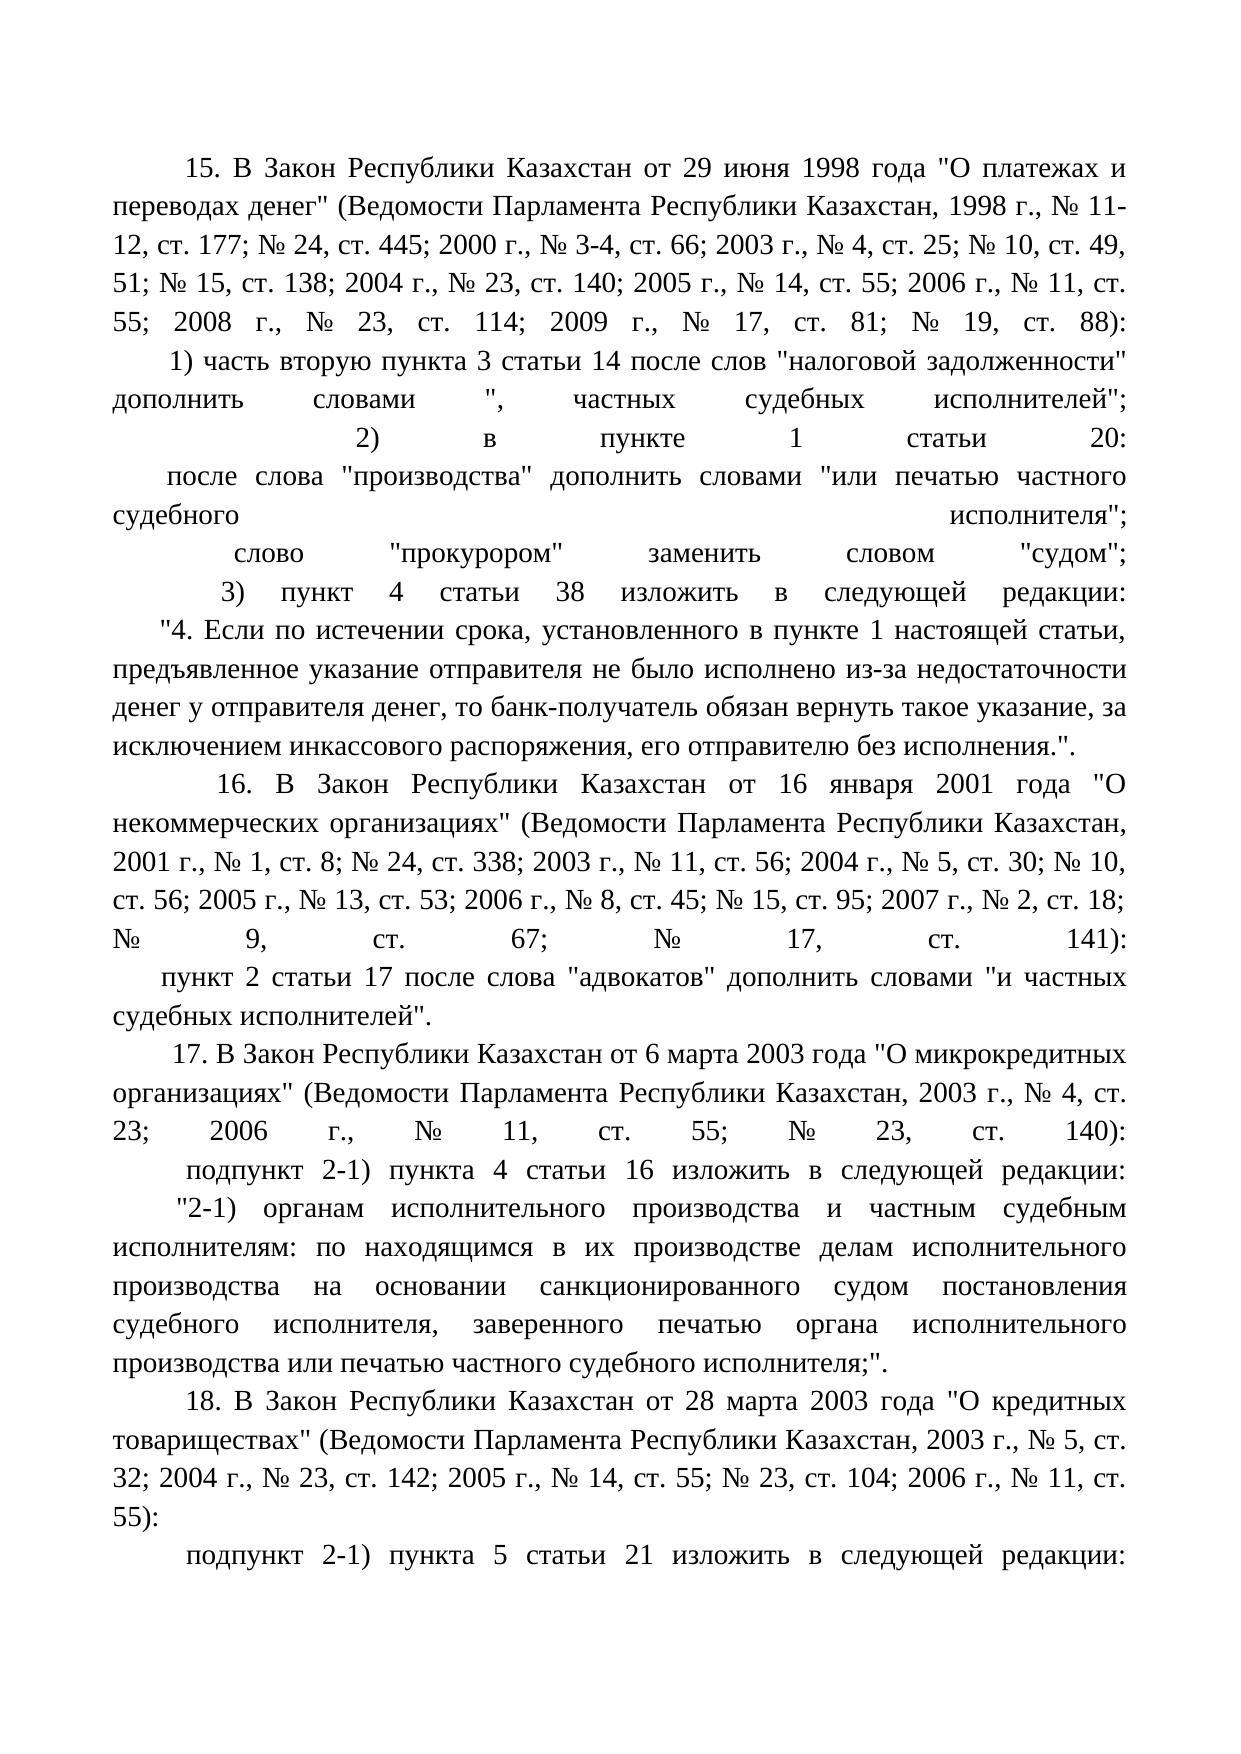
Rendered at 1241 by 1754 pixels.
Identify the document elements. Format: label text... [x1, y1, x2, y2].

text 15. В Закон Республики Казахстан от 29 июня 1998 года "О платежах и переводах денег" (Ведомости Парламента Республики Казахстан, 1998 г., № 11-12, ст. 177; № 24, ст. 445; 2000 г., № 3-4, ст. 66; 2003 г., № 4, ст. 25; № 10, ст. 49, 51; № 15, ст. 138; 2004 г., № 23, ст. 140; 2005 г., № 14, ст. 55; 2006 г., № 11, ст. 55; 2008 г., № 23, ст. 114; 2009 г., № 17, ст. 81; № 19, ст. 88): 1) часть вторую пункта 3 статьи 14 после слов "налоговой задолженности" дополнить словами ", частных судебных исполнителей"; 2) в пункте 1 статьи 20: после слова "производства" дополнить словами "или печатью частного судебного исполнителя"; слово "прокурором" заменить словом "судом"; 3) пункт 4 статьи 38 изложить в следующей редакции: "4. Если по истечении срока, установленного в пункте 1 настоящей статьи, предъявленное указание отправителя не было исполнено из-за недостаточности денег у отправителя денег, то банк-получатель обязан вернуть такое указание, за исключением инкассового распоряжения, его отправителю без исполнения.". [112, 150, 1128, 762]
text 16. В Закон Республики Казахстан от 16 января 2001 года "О некоммерческих организациях" (Ведомости Парламента Республики Казахстан, 2001 г., № 1, ст. 8; № 24, ст. 338; 2003 г., № 11, ст. 56; 2004 г., № 5, ст. 30; № 10, ст. 56; 2005 г., № 13, ст. 53; 2006 г., № 8, ст. 45; № 15, ст. 95; 2007 г., № 2, ст. 18; № 9, ст. 67; № 17, ст. 141): пункт 2 статьи 17 после слова "адвокатов" дополнить словами "и частных судебных исполнителей". [112, 767, 1128, 1031]
text 17. В Закон Республики Казахстан от 6 марта 2003 года "О микрокредитных организациях" (Ведомости Парламента Республики Казахстан, 2003 г., № 4, ст. 23; 2006 г., № 11, ст. 55; № 23, ст. 140): подпункт 2-1) пункта 4 статьи 16 изложить в следующей редакции: "2-1) органам исполнительного производства и частным судебным исполнителям: по находящимся в их производстве делам исполнительного производства на основании санкционированного судом постановления судебного исполнителя, заверенного печатью органа исполнительного производства или печатью частного судебного исполнителя;". [112, 1036, 1128, 1378]
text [112, 1383, 1128, 1571]
